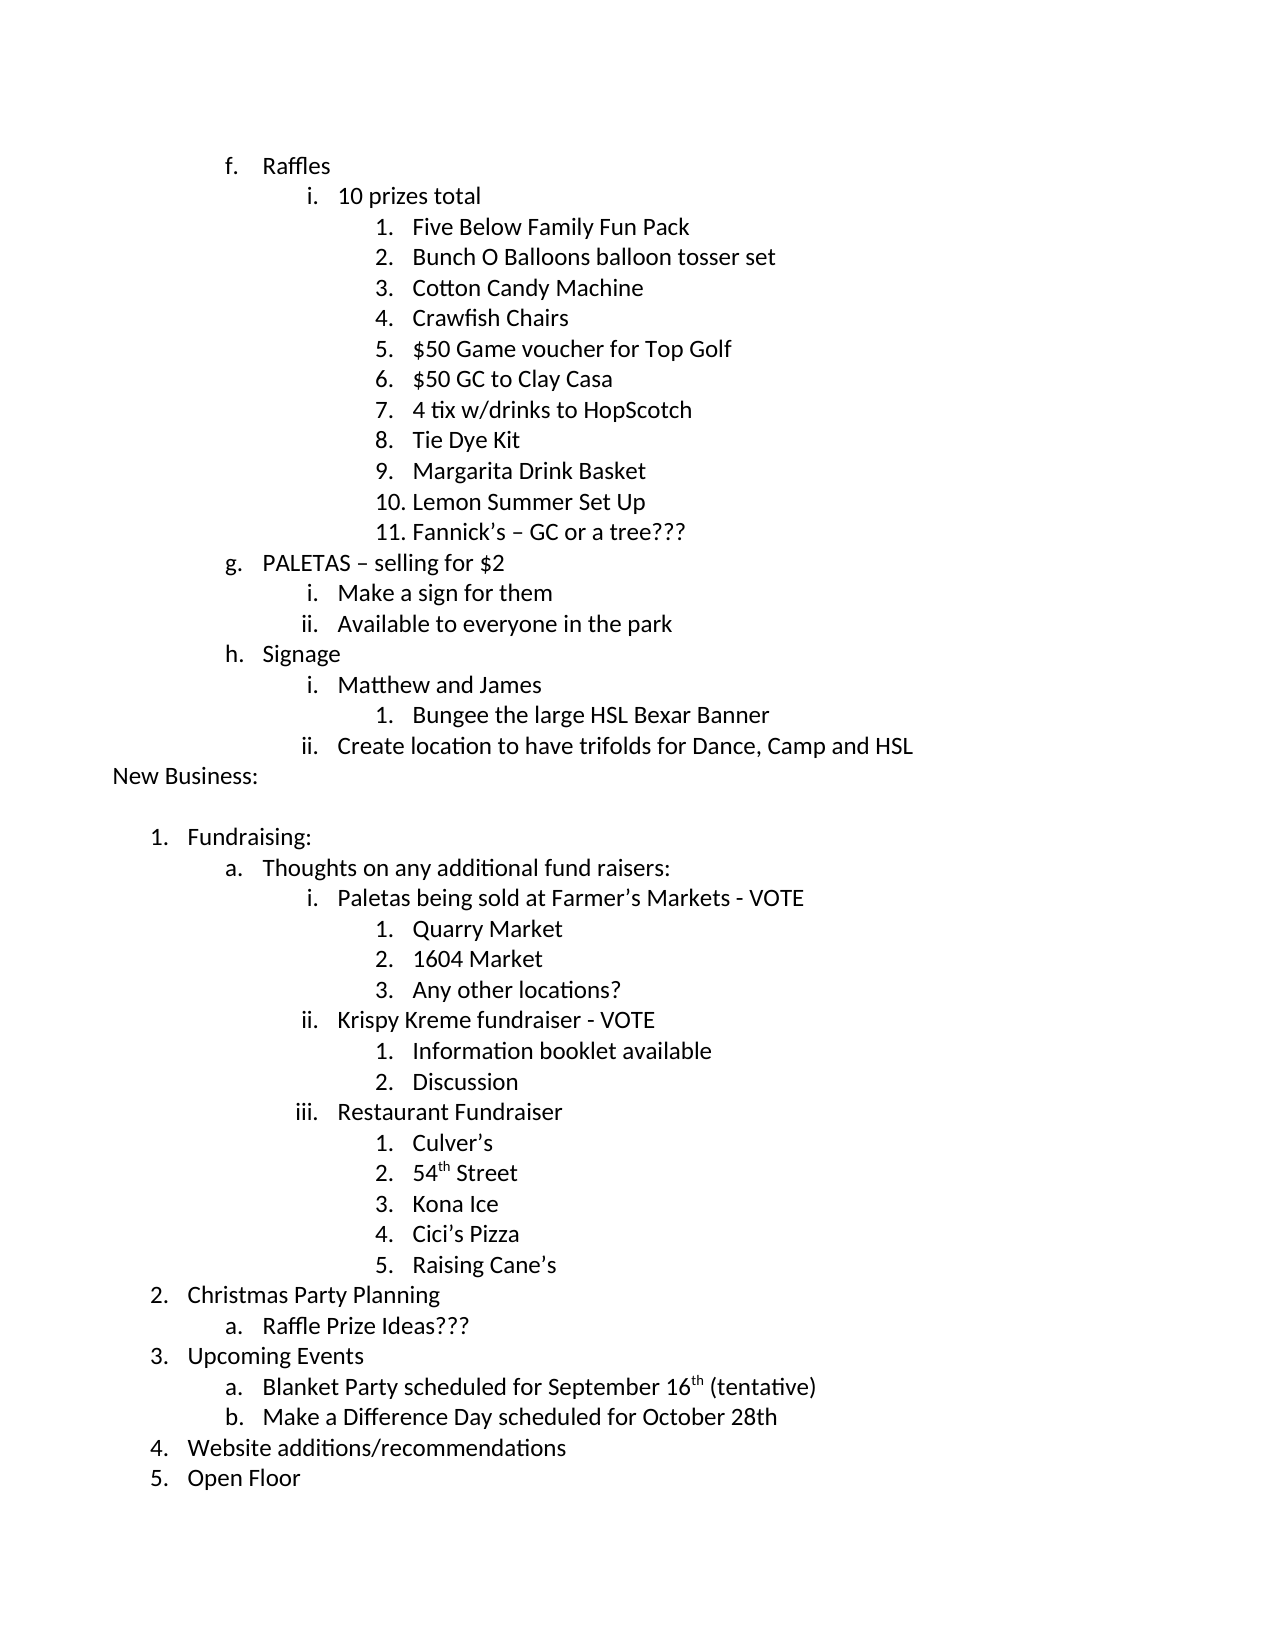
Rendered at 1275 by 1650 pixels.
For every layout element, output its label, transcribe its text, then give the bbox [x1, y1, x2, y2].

list Fannick’s – GC or a tree??? [375, 516, 1162, 547]
list Crawfish Chairs [375, 303, 1162, 333]
list Create location to have trifolds for Dance, Camp and HSL [319, 730, 1162, 760]
list Restaurant Fundraiser [319, 1096, 1162, 1127]
list Raffle Prize Ideas??? [225, 1310, 1162, 1340]
list Available to everyone in the park [319, 608, 1162, 638]
list $50 Game voucher for Top Golf [375, 333, 1162, 364]
list Culver’s [375, 1127, 1162, 1157]
list 10 prizes total [319, 181, 1162, 211]
list Upcoming Events [150, 1340, 1162, 1371]
list Fundraising: [150, 821, 1162, 852]
list Paletas being sold at Farmer’s Markets - VOTE [319, 882, 1162, 913]
list Any other locations? [375, 974, 1162, 1004]
list 1604 Market [375, 943, 1162, 974]
list PALETAS – selling for $2 [225, 547, 1162, 577]
list Five Below Family Fun Pack [375, 211, 1162, 242]
list Raffles [225, 150, 1162, 181]
list Thoughts on any additional fund raisers: [225, 852, 1162, 882]
list Bunch O Balloons balloon tosser set [375, 242, 1162, 272]
text New Business: [112, 760, 1162, 791]
list Kona Ice [375, 1188, 1162, 1218]
list Tie Dye Kit [375, 425, 1162, 455]
list Krispy Kreme fundraiser - VOTE [319, 1004, 1162, 1035]
list Christmas Party Planning [150, 1279, 1162, 1310]
list Discussion [375, 1066, 1162, 1096]
list Cotton Candy Machine [375, 272, 1162, 303]
list 54th Street [375, 1157, 1162, 1188]
list $50 GC to Clay Casa [375, 364, 1162, 394]
list Cici’s Pizza [375, 1218, 1162, 1249]
list 4 tix w/drinks to HopScotch [375, 394, 1162, 425]
list Website additions/recommendations [150, 1432, 1162, 1462]
list Quarry Market [375, 913, 1162, 943]
list Raising Cane’s [375, 1249, 1162, 1279]
list Bungee the large HSL Bexar Banner [375, 699, 1162, 730]
list Margarita Drink Basket [375, 455, 1162, 486]
list Matthew and James [319, 669, 1162, 699]
list Lemon Summer Set Up [375, 486, 1162, 516]
list Information booklet available [375, 1035, 1162, 1066]
list Make a Difference Day scheduled for October 28th [225, 1401, 1162, 1432]
list Make a sign for them [319, 577, 1162, 608]
list Blanket Party scheduled for September 16th (tentative) [225, 1371, 1162, 1401]
list Signage [225, 638, 1162, 669]
list Open Floor [150, 1462, 1162, 1493]
